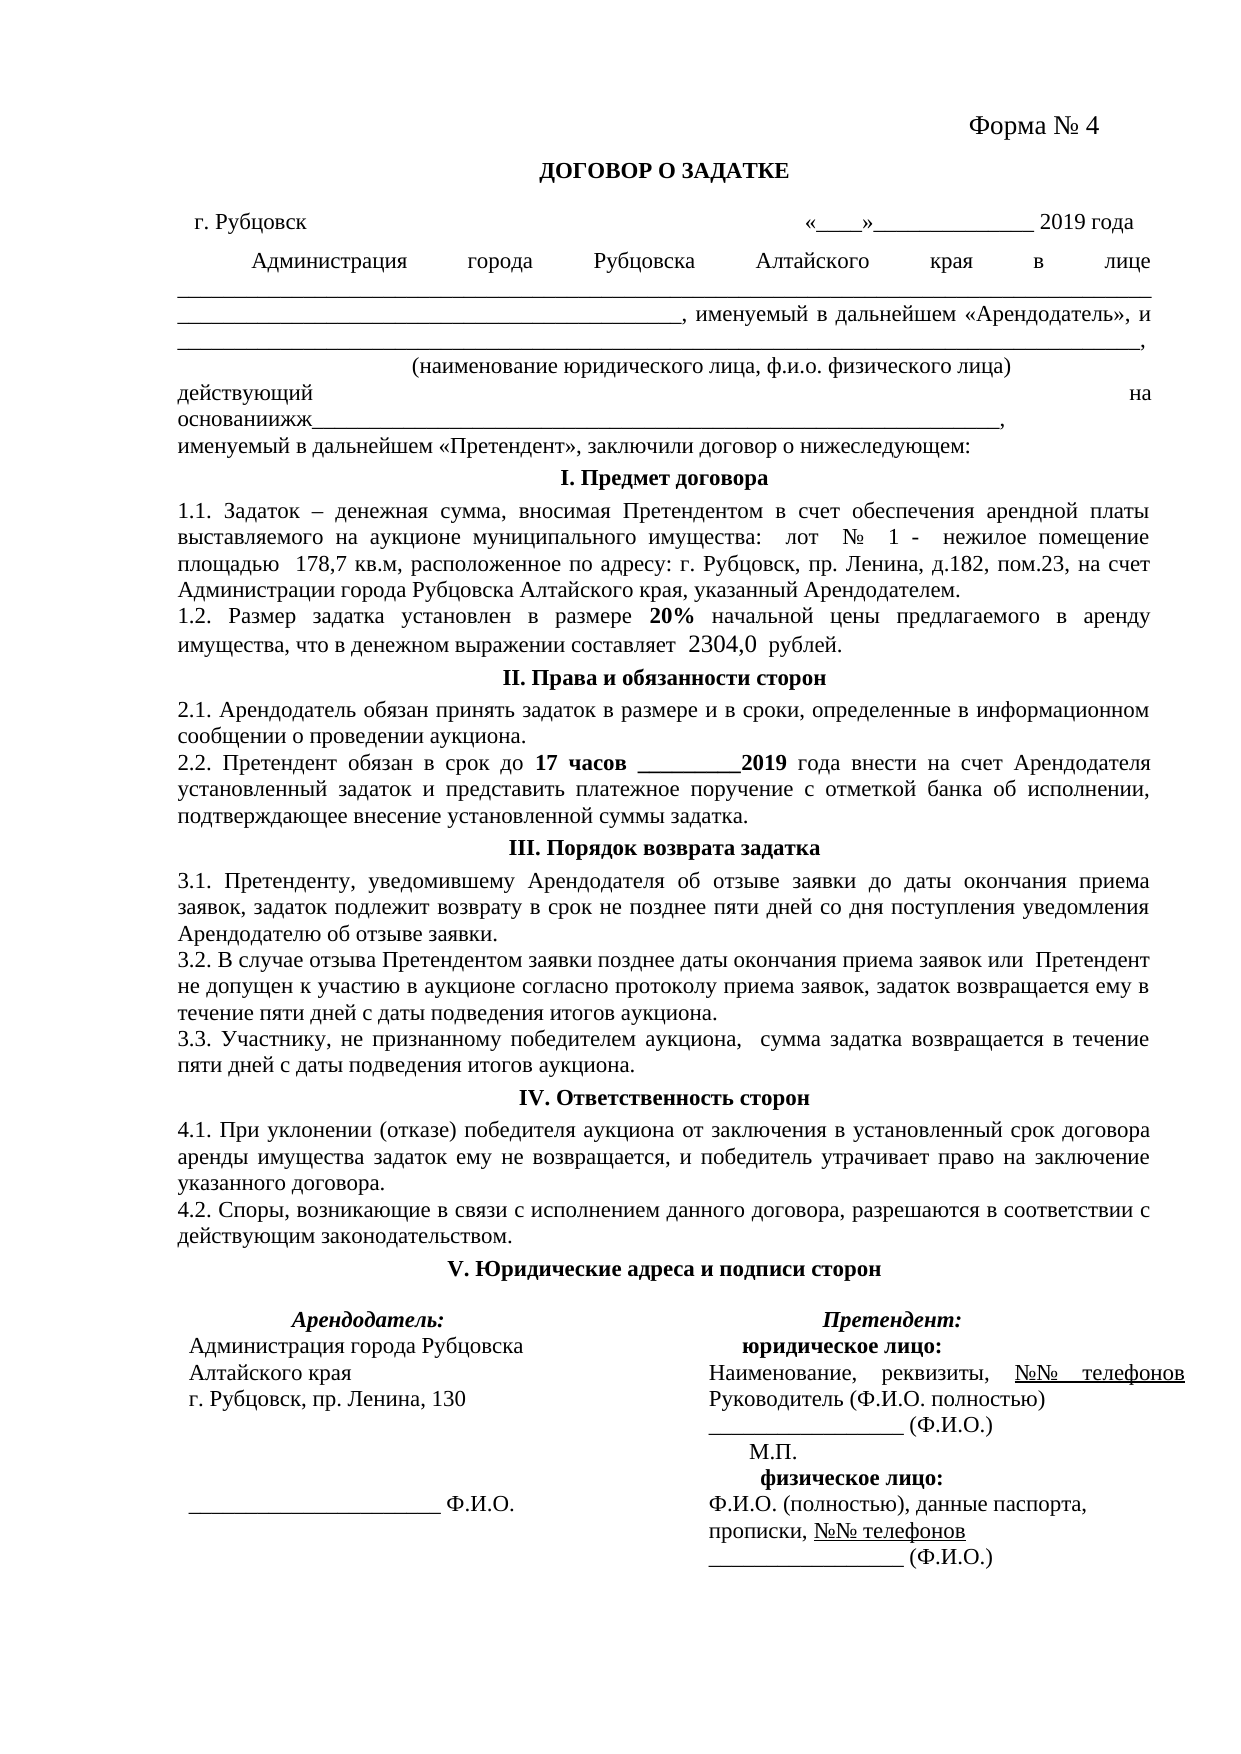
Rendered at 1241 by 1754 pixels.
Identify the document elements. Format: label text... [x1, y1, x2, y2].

text II. Права и обязанности сторон [177, 664, 1152, 690]
text III. Порядок возврата задатка [177, 834, 1152, 861]
text 2.2. Претендент обязан в срок до 17 часов _________2019 года внести на счет Арендодателя установленный задаток и представить платежное поручение с отметкой банка об исполнении, подтверждающее внесение установленной суммы задатка. [177, 749, 1152, 828]
text г. Рубцовск «____»______________ 2019 года [177, 208, 1152, 235]
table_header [177, 1294, 702, 1622]
text I. Предмет договора [177, 464, 1152, 491]
text (наименование юридического лица, ф.и.о. физического лица) [177, 353, 1152, 379]
text именуемый в дальнейшем «Претендент», заключили договор о нижеследующем: [177, 432, 1152, 458]
text Администрация города Рубцовска Алтайского края в лице _________________________________________________________________________________________________________________________________, именуемый в дальнейшем «Арендодатель», и ____________________________________________________________________________________, [177, 247, 1152, 297]
subtitle Форма № 4 [177, 109, 1152, 140]
text IV. Ответственность сторон [177, 1084, 1152, 1110]
text 3.2. В случае отзыва Претендентом заявки позднее даты окончания приема заявок или Претендент не допущен к участию в аукционе согласно протоколу приема заявок, задаток возвращается ему в течение пяти дней с даты подведения итогов аукциона. [177, 946, 1152, 1025]
text ДОГОВОР О ЗАДАТКЕ [177, 157, 1152, 184]
text 3.3. Участнику, не признанному победителем аукциона, сумма задатка возвращается в течение пяти дней с даты подведения итогов аукциона. [177, 1025, 1152, 1078]
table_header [702, 1294, 1196, 1622]
text 4.2. Споры, возникающие в связи с исполнением данного договора, разрешаются в соответствии с действующим законодательством. [177, 1196, 1152, 1248]
text V. Юридические адреса и подписи сторон [177, 1254, 1152, 1281]
text Администрация города Рубцовска Алтайского края в лице _________________________________________________________________________________________________________________________________, именуемый в дальнейшем «Арендодатель», и ____________________________________________________________________________________, [177, 298, 1152, 353]
text действующий на основаниижж____________________________________________________________, [177, 379, 1152, 432]
text 3.1. Претенденту, уведомившему Арендодателя об отзыве заявки до даты окончания приема заявок, задаток подлежит возврату в срок не позднее пяти дней со дня поступления уведомления Арендодателю об отзыве заявки. [177, 867, 1152, 946]
text 4.1. При уклонении (отказе) победителя аукциона от заключения в установленный срок договора аренды имущества задаток ему не возвращается, и победитель утрачивает право на заключение указанного договора. [177, 1117, 1152, 1196]
text 2.1. Арендодатель обязан принять задаток в размере и в сроки, определенные в информационном сообщении о проведении аукциона. [177, 696, 1152, 749]
text 1.1. Задаток – денежная сумма, вносимая Претендентом в счет обеспечения арендной платы выставляемого на аукционе муниципального имущества: лот № 1 - нежилое помещение площадью 178,7 кв.м, расположенное по адресу: г. Рубцовск, пр. Ленина, д.182, пом.23, на счет Администрации города Рубцовска Алтайского края, указанный Арендодателем. [177, 497, 1152, 602]
text 1.2. Размер задатка установлен в размере 20% начальной цены предлагаемого в аренду имущества, что в денежном выражении составляет 2304,0 рублей. [177, 602, 1152, 657]
